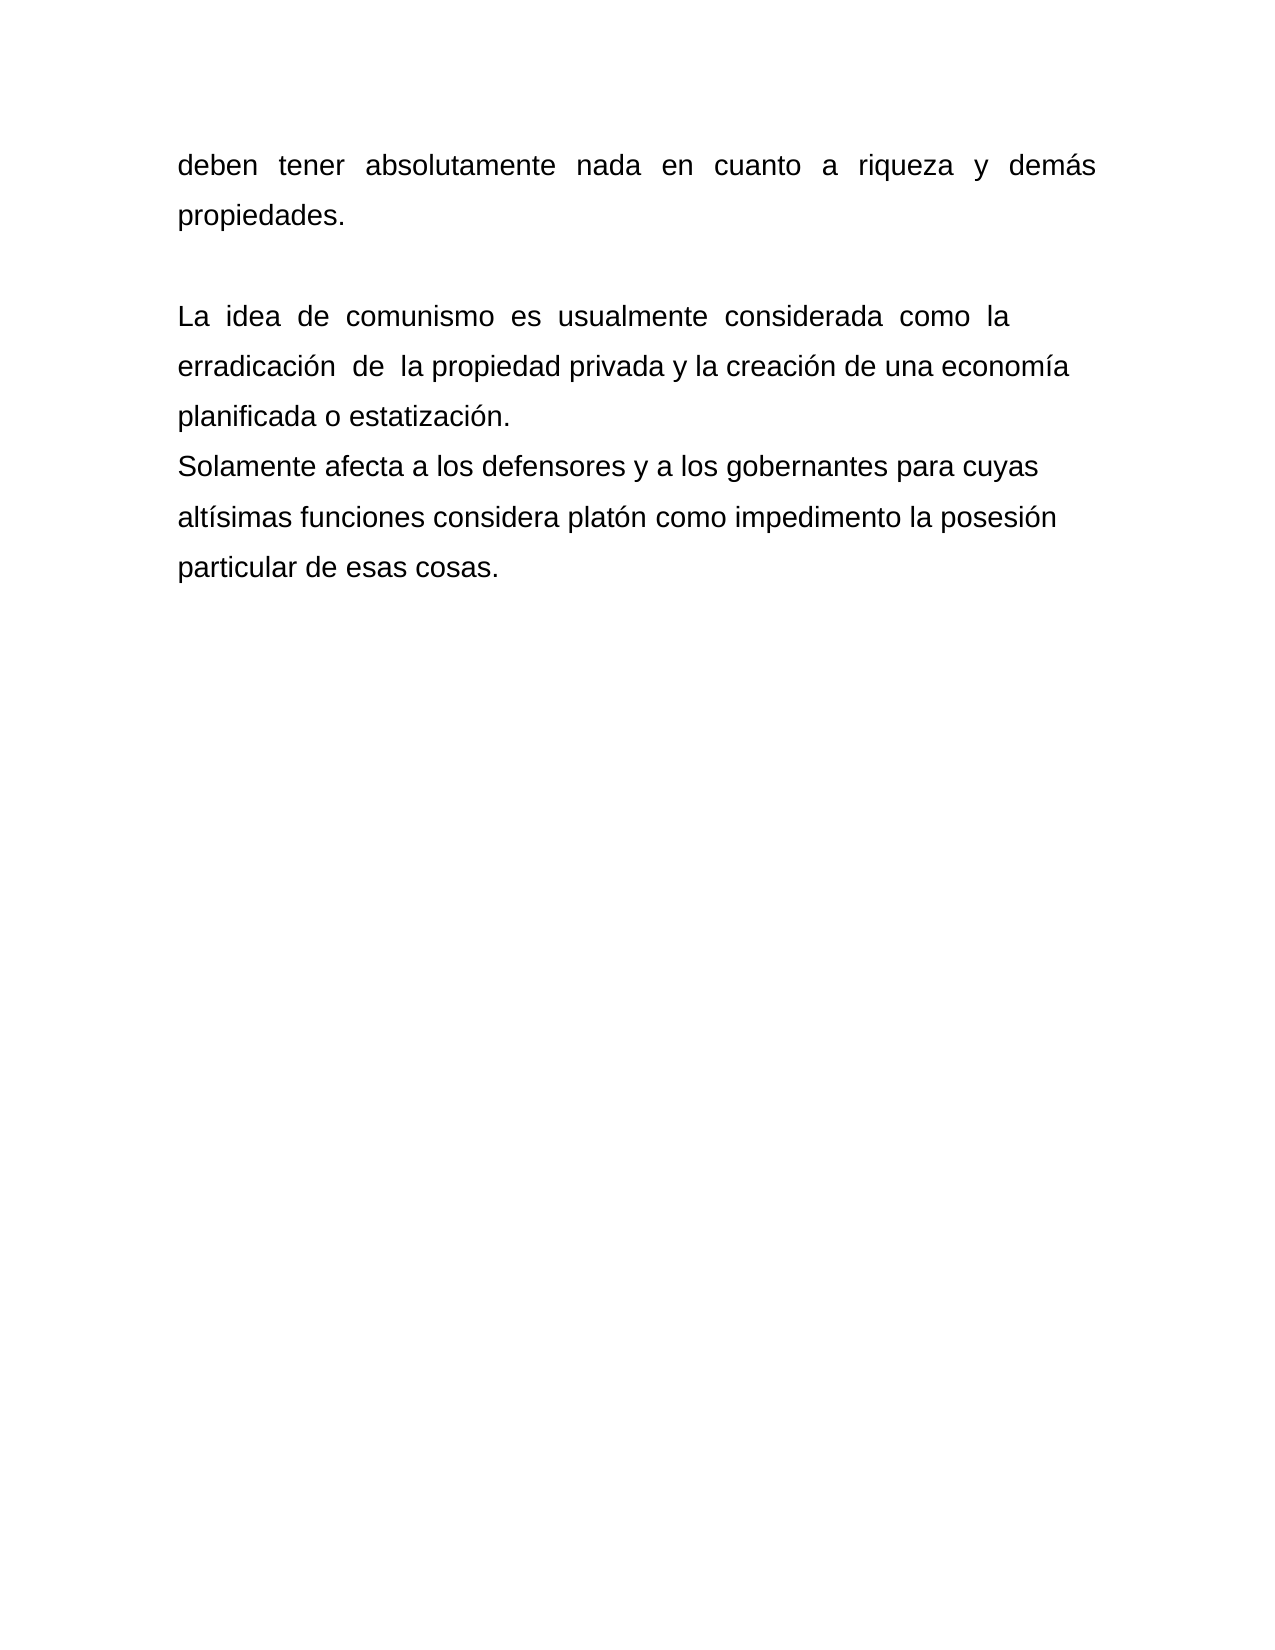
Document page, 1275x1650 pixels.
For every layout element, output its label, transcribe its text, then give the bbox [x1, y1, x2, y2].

text Solamente afecta a los defensores y a los gobernantes para cuyas altísimas funciones considera platón como impedimento la posesión particular de esas cosas. [177, 449, 1098, 584]
text La idea de comunismo es usualmente considerada como la erradicación de la propiedad privada y la creación de una economía planificada o estatización. [177, 298, 1098, 433]
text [177, 148, 1098, 231]
